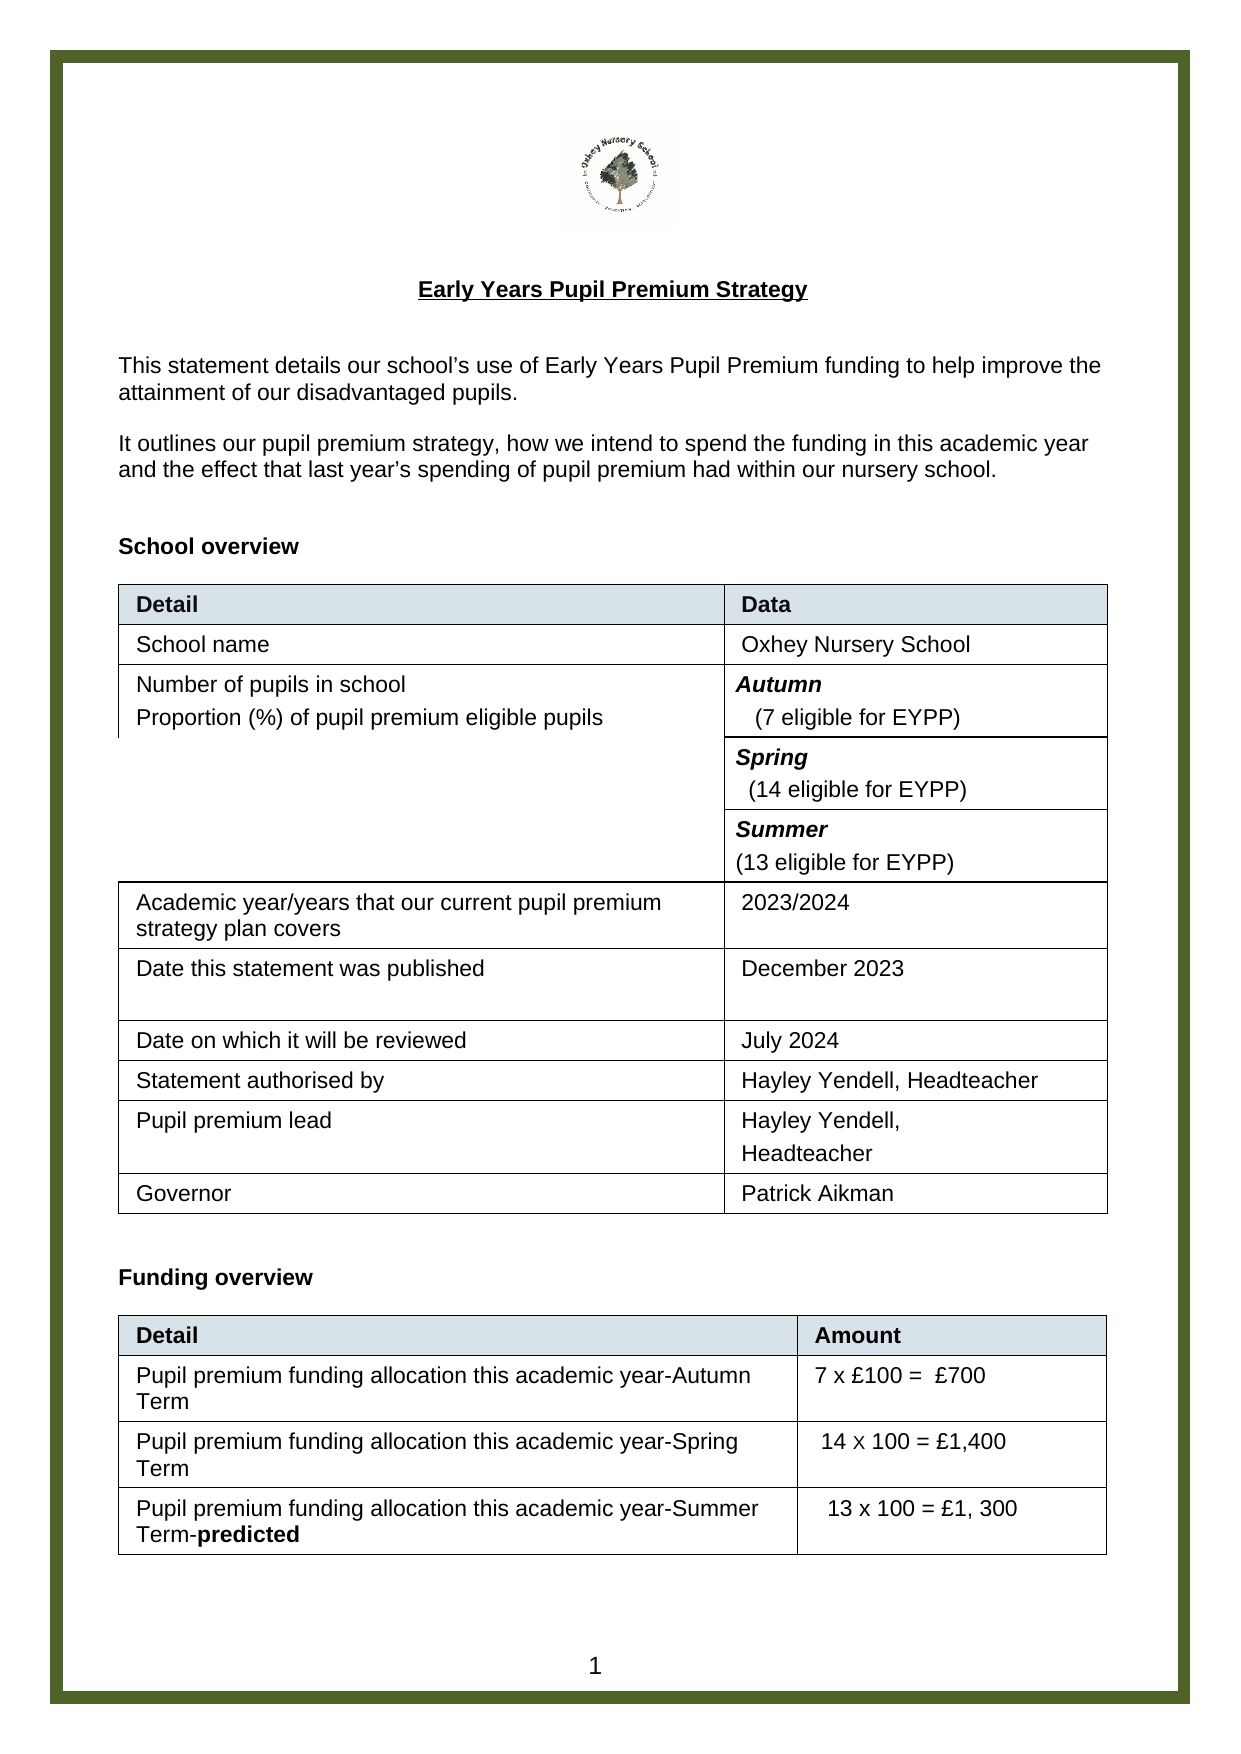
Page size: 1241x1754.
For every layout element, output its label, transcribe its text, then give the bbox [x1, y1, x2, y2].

table_cell Pupil premium lead [119, 1101, 724, 1172]
table_cell 13 x 100 = £1, 300 [798, 1488, 1106, 1553]
table_cell 14 X 100 = £1,400 [798, 1422, 1106, 1487]
table_header Detail [119, 585, 724, 624]
table_cell Statement authorised by [119, 1061, 724, 1100]
subtitle It outlines our pupil premium strategy, how we intend to spend the funding in this academic year and the effect that last year’s spending of pupil premium had within our nursery school. [118, 430, 1107, 483]
table_cell Pupil premium funding allocation this academic year-Spring Term [119, 1422, 797, 1487]
table_cell Hayley Yendell, Headteacher [725, 1101, 1107, 1172]
table_cell Hayley Yendell, Headteacher [725, 1061, 1107, 1100]
table_cell Autumn (7 eligible for EYPP) [725, 665, 1107, 736]
table_header Detail [119, 1316, 797, 1355]
table_cell Number of pupils in school Proportion (%) of pupil premium eligible pupils [119, 665, 724, 881]
table_cell Date on which it will be reviewed [119, 1021, 724, 1060]
table_cell 2023/2024 [725, 883, 1107, 948]
picture [558, 118, 678, 228]
table_cell Academic year/years that our current pupil premium strategy plan covers [119, 883, 724, 948]
table_header Data [725, 585, 1107, 624]
table_cell Governor [119, 1174, 724, 1212]
subtitle School overview [118, 533, 1107, 559]
table_cell July 2024 [725, 1021, 1107, 1060]
table_cell Pupil premium funding allocation this academic year-Autumn Term [119, 1356, 797, 1421]
table_cell 7 x £100 = £700 [798, 1356, 1106, 1421]
table_cell School name [119, 625, 724, 664]
table_cell Date this statement was published [119, 949, 724, 1020]
table_cell December 2023 [725, 949, 1107, 1020]
table_cell Spring (14 eligible for EYPP) [725, 738, 1107, 809]
table_cell Patrick Aikman [725, 1174, 1107, 1212]
subtitle Early Years Pupil Premium Strategy [118, 276, 1107, 302]
text Funding overview [118, 1263, 1107, 1290]
table_header Amount [798, 1316, 1106, 1355]
table_cell Pupil premium funding allocation this academic year-Summer Term-predicted [119, 1488, 797, 1553]
table_cell Summer (13 eligible for EYPP) [725, 810, 1107, 881]
table_cell Oxhey Nursery School [725, 625, 1107, 664]
subtitle This statement details our school’s use of Early Years Pupil Premium funding to help improve the attainment of our disadvantaged pupils. [118, 352, 1107, 405]
